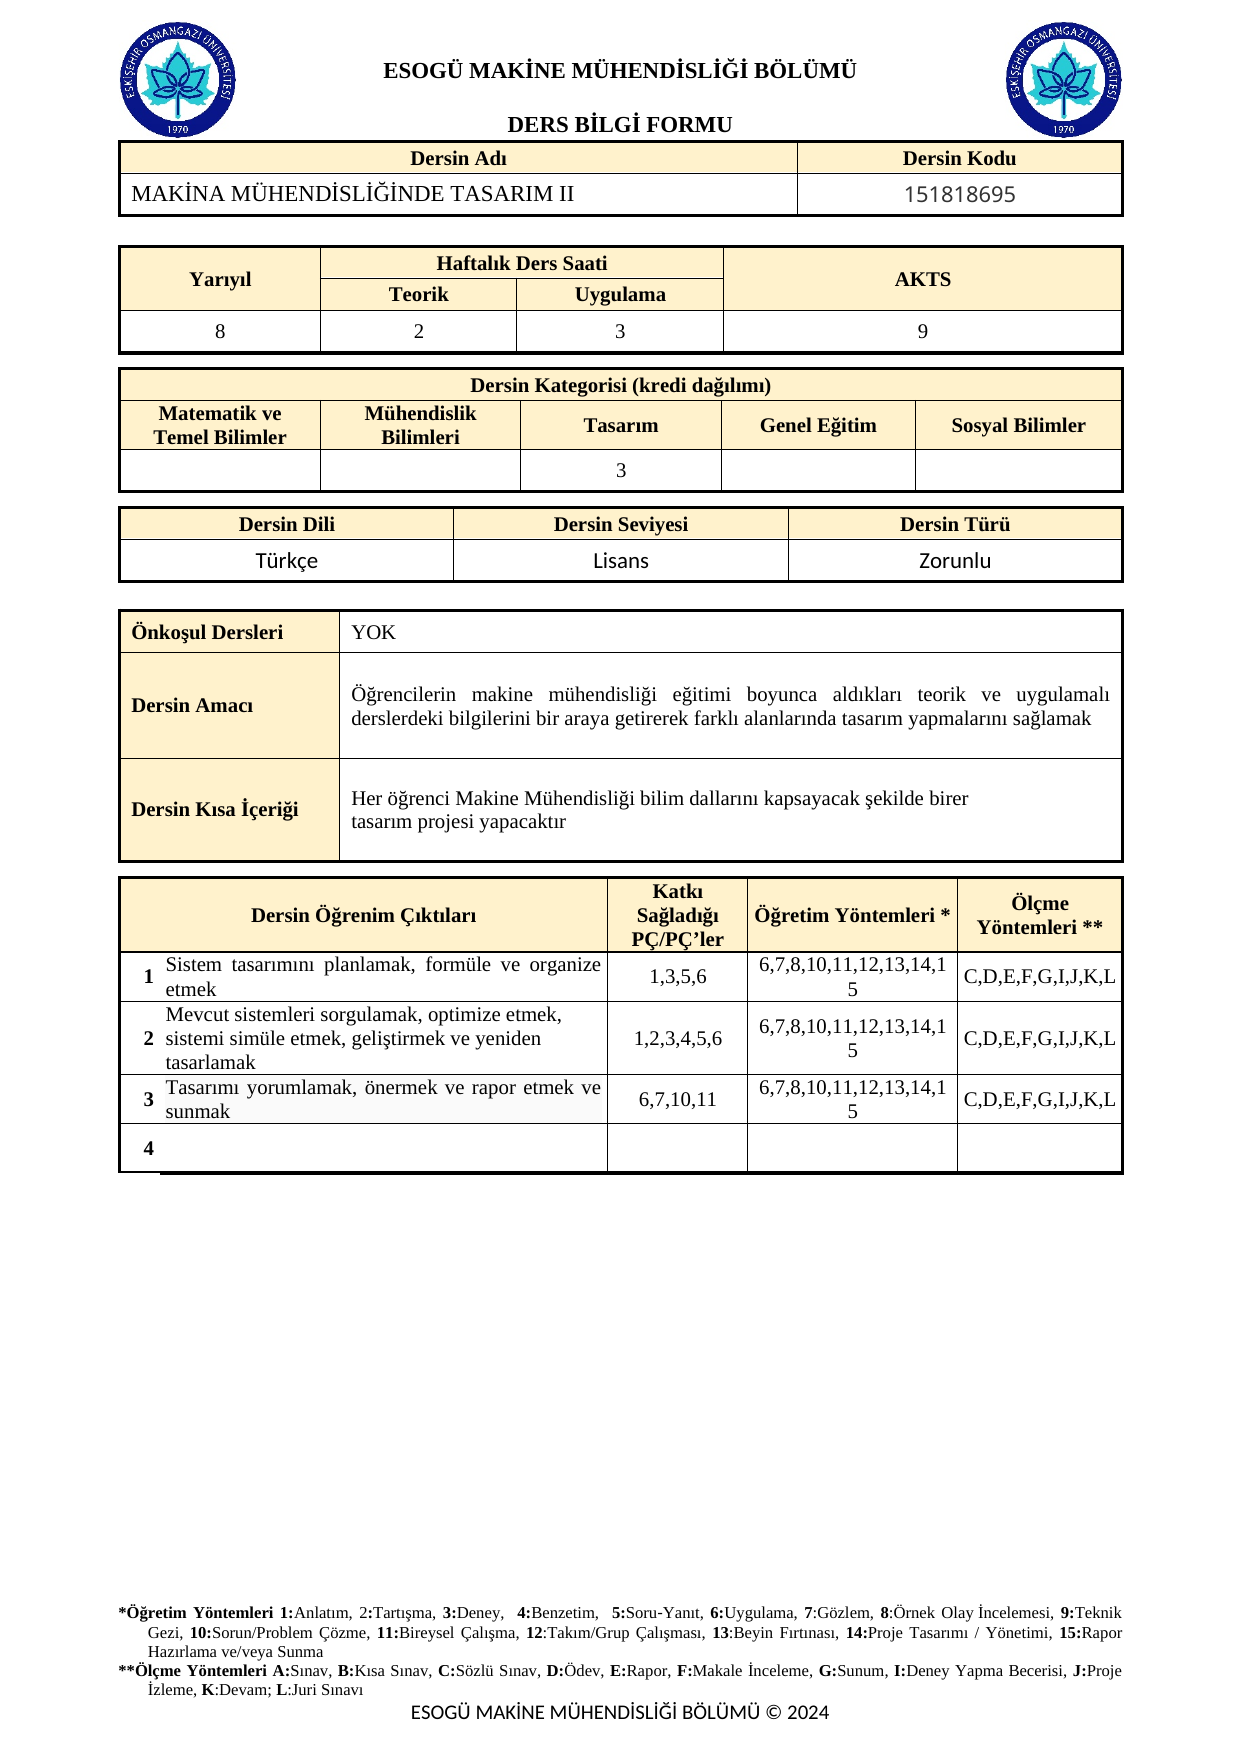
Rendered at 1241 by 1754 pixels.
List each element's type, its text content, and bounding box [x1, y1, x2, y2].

table_cell C,D,E,F,G,I,J,K,L [958, 953, 1121, 1001]
text DERS BİLGİ FORMU [237, 112, 1004, 138]
table_cell [321, 450, 520, 490]
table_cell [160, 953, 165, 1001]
table_cell C,D,E,F,G,I,J,K,L [958, 1002, 1121, 1074]
table_cell 3 [517, 311, 723, 351]
table_header Dersin Adı [121, 143, 797, 172]
table_cell Her öğrenci Makine Mühendisliği bilim dallarını kapsayacak şekilde birer tasarım projesi yapacaktır [340, 759, 1121, 860]
table_header Ölçme Yöntemleri ** [958, 879, 1121, 951]
table_cell 6,7,8,10,11,12,13,14,15 [748, 953, 957, 1001]
table_cell [160, 1124, 607, 1171]
table_cell Dersin Kısa İçeriği [121, 759, 339, 860]
table_cell [916, 450, 1121, 490]
table_cell 3 [121, 1075, 159, 1123]
table_cell Matematik ve Temel Bilimler [121, 401, 320, 449]
picture [1004, 20, 1123, 139]
table_cell 1 [121, 953, 159, 1001]
table_cell 9 [724, 311, 1121, 351]
table_cell Tasarım [521, 401, 721, 449]
table_cell Uygulama [517, 279, 723, 310]
table_cell 6,7,8,10,11,12,13,14,15 [748, 1002, 957, 1074]
table_header Yarıyıl [121, 248, 320, 310]
table_cell MAKİNA MÜHENDİSLİĞİNDE TASARIM II [121, 174, 797, 214]
table_header Dersin Kodu [798, 143, 1121, 172]
table_cell [121, 450, 320, 490]
table_cell 1,3,5,6 [608, 953, 747, 1001]
table_cell 151818695 [798, 174, 1121, 214]
table_header Haftalık Ders Saati [321, 248, 723, 277]
table_cell [608, 1124, 747, 1171]
table_cell Öğrencilerin makine mühendisliği eğitimi boyunca aldıkları teorik ve uygulamalı derslerdeki bilgilerini bir araya getirerek farklı alanlarında tasarım yapmalarını sağlamak [340, 653, 1121, 758]
table_cell 1,2,3,4,5,6 [608, 1002, 747, 1074]
table_header Dersin Kategorisi (kredi dağılımı) [121, 370, 1121, 400]
table_cell C,D,E,F,G,I,J,K,L [958, 1075, 1121, 1123]
table_header Dersin Öğrenim Çıktıları [121, 879, 607, 951]
table_cell 4 [121, 1124, 159, 1171]
table_cell 8 [121, 311, 320, 351]
table_cell Sosyal Bilimler [916, 401, 1121, 449]
table_cell Mühendislik Bilimleri [321, 401, 520, 449]
table_header Dersin Seviyesi [454, 509, 788, 538]
text ESOGÜ MAKİNE MÜHENDİSLİĞİ BÖLÜMÜ [237, 57, 1004, 83]
table_cell 3 [521, 450, 721, 490]
table_header Önkoşul Dersleri [121, 612, 339, 652]
table_header Öğretim Yöntemleri * [748, 879, 957, 951]
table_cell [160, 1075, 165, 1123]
table_cell 6,7,10,11 [608, 1075, 747, 1123]
table_cell [722, 450, 915, 490]
table_cell [958, 1124, 1121, 1171]
picture [118, 20, 237, 139]
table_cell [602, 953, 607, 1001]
table_cell Mevcut sistemleri sorgulamak, optimize etmek, sistemi simüle etmek, geliştirmek ve yeniden tasarlamak [160, 1002, 607, 1074]
table_cell Teorik [321, 279, 516, 310]
table_cell 2 [121, 1002, 159, 1074]
table_cell Genel Eğitim [722, 401, 915, 449]
table_header AKTS [724, 248, 1121, 310]
table_cell Dersin Amacı [121, 653, 339, 758]
table_cell 6,7,8,10,11,12,13,14,15 [748, 1075, 957, 1123]
table_cell [748, 1124, 957, 1171]
table_cell 2 [321, 311, 516, 351]
table_header Dersin Türü [789, 509, 1121, 538]
table_header Dersin Dili [121, 509, 453, 538]
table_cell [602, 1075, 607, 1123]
table_header YOK [340, 612, 1121, 652]
table_header Katkı Sağladığı PÇ/PÇ’ler [608, 879, 747, 951]
